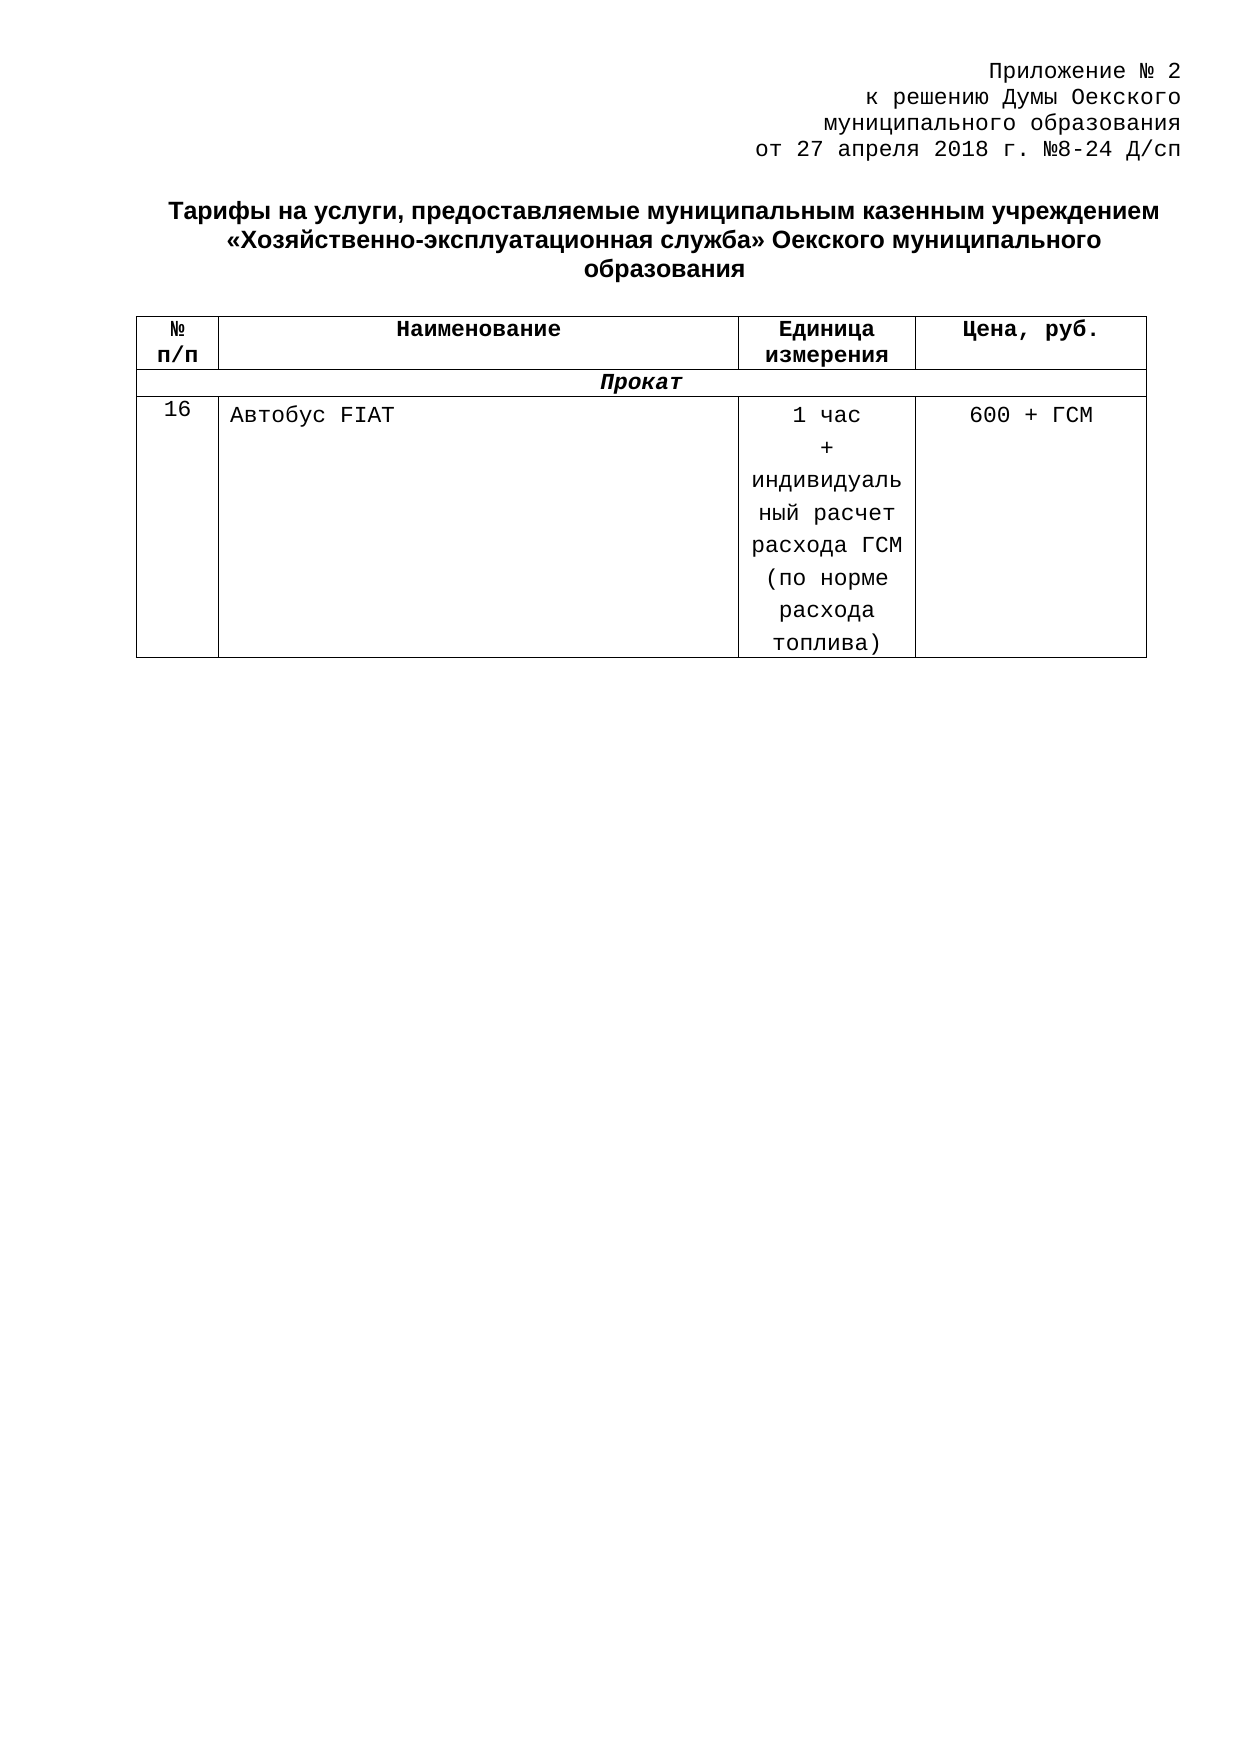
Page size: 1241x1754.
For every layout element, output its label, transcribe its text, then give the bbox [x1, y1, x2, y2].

text Тарифы на услуги, предоставляемые муниципальным казенным учреждением «Хозяйственно-эксплуатационная служба» Оекского муниципального образования [148, 196, 1181, 283]
table_header Цена, руб. [916, 317, 1146, 369]
table_header Единица измерения [739, 317, 915, 369]
table_cell Автобус FIAT [219, 397, 738, 657]
table_header № п/п [137, 317, 218, 369]
table_cell 1 час + индивидуальный расчет расхода ГСМ (по норме расхода топлива) [739, 397, 915, 657]
table_cell 16 [137, 397, 218, 657]
table_cell Прокат [137, 370, 1146, 396]
table_header Наименование [219, 317, 738, 369]
text от 27 апреля 2018 г. №8-24 Д/сп [148, 137, 1181, 163]
text к решению Думы Оекского [148, 85, 1181, 111]
text Приложение № 2 [148, 59, 1181, 85]
text муниципального образования [148, 111, 1181, 137]
table_cell 600 + ГСМ [916, 397, 1146, 657]
